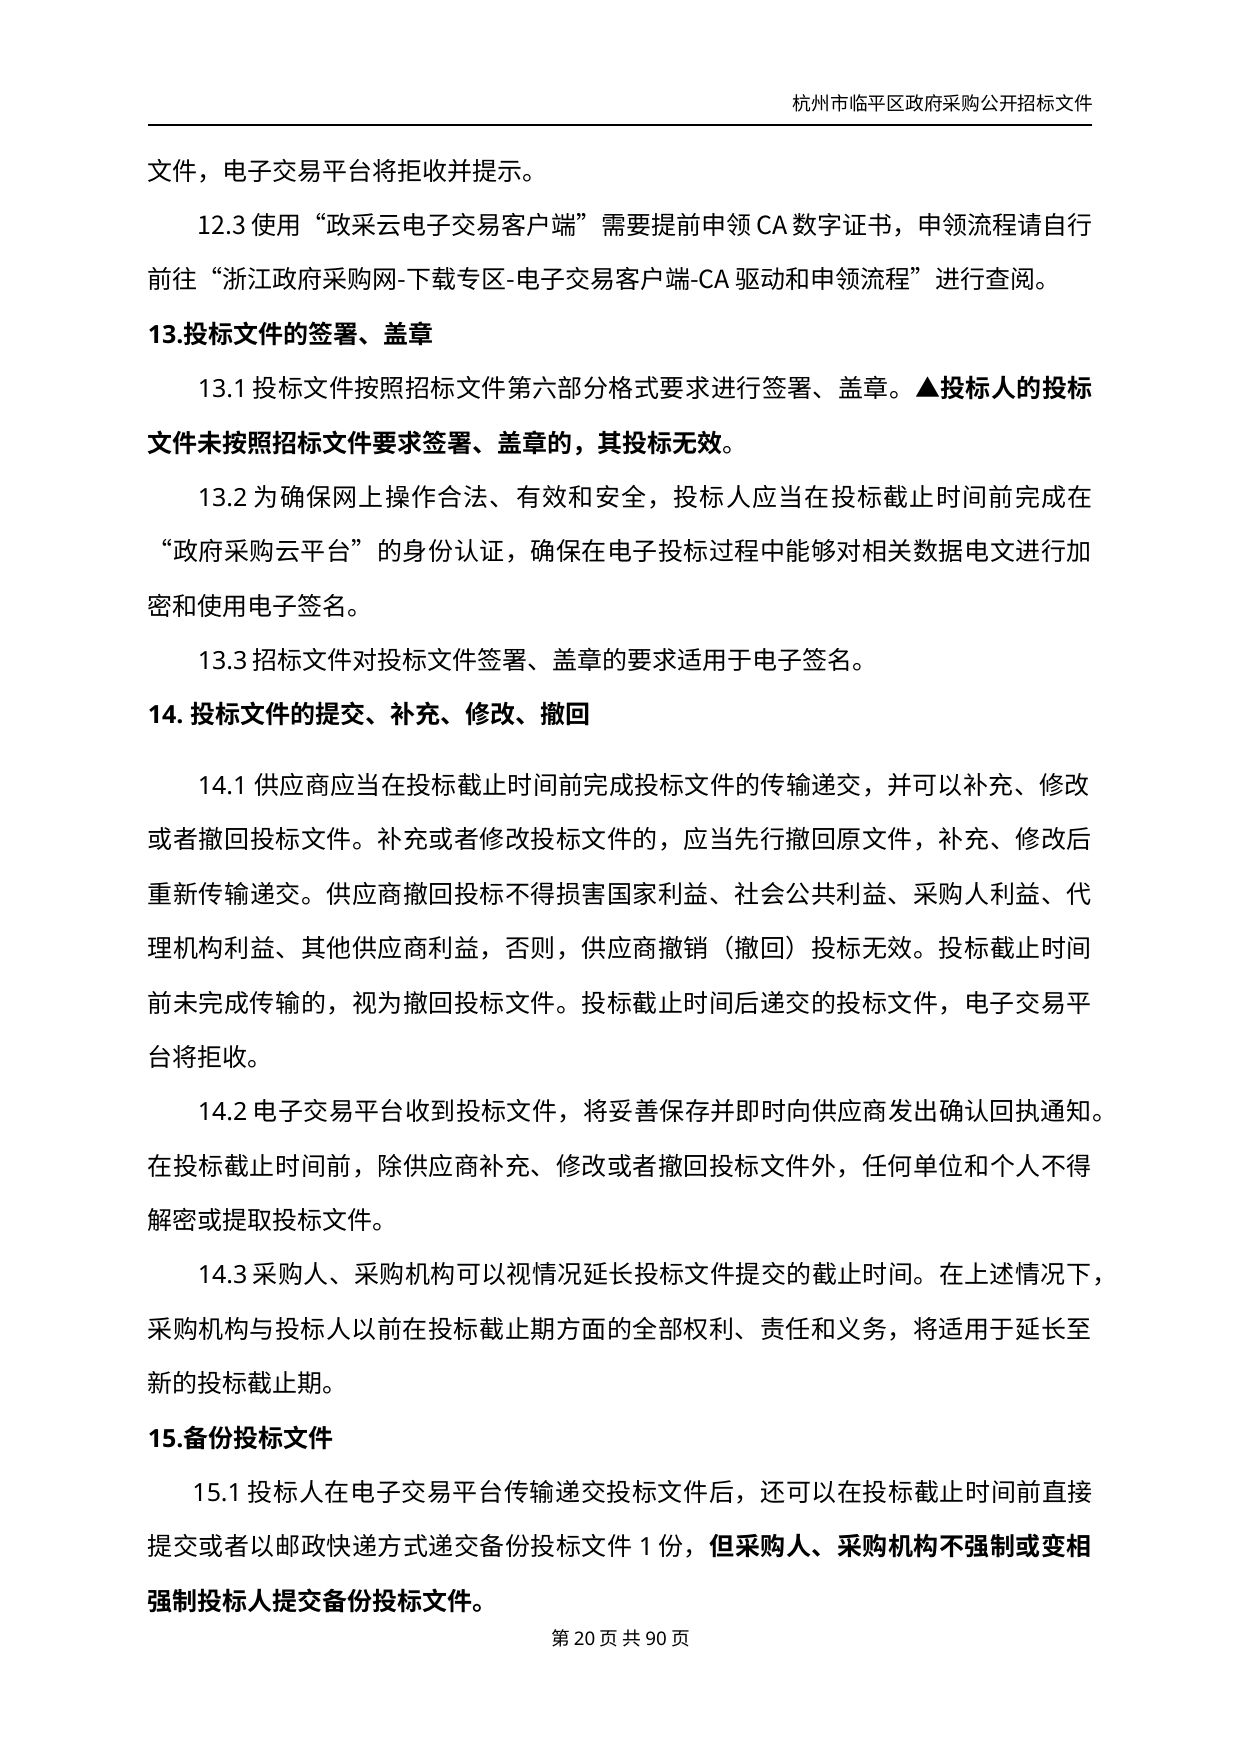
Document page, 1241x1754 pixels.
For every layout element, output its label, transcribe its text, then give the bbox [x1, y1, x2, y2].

text 14. 投标文件的提交、补充、修改、撤回 [148, 695, 1092, 731]
text 14.3采购人、采购机构可以视情况延长投标文件提交的截止时间。在上述情况下，采购机构与投标人以前在投标截止期方面的全部权利、责任和义务，将适用于延长至新的投标截止期。 [148, 1255, 1092, 1400]
text 12.3使用“政采云电子交易客户端”需要提前申领CA数字证书，申领流程请自行前往“浙江政府采购网-下载专区-电子交易客户端-CA驱动和申领流程”进行查阅。 [148, 206, 1092, 296]
text 15.1投标人在电子交易平台传输递交投标文件后，还可以在投标截止时间前直接提交或者以邮政快递方式递交备份投标文件1份，但采购人、采购机构不强制或变相强制投标人提交备份投标文件。 [148, 1472, 1092, 1617]
text 14.2电子交易平台收到投标文件，将妥善保存并即时向供应商发出确认回执通知。在投标截止时间前，除供应商补充、修改或者撤回投标文件外，任何单位和个人不得解密或提取投标文件。 [148, 1092, 1092, 1237]
text 13.投标文件的签署、盖章 [148, 314, 1092, 351]
text 14.1 供应商应当在投标截止时间前完成投标文件的传输递交，并可以补充、修改或者撤回投标文件。补充或者修改投标文件的，应当先行撤回原文件，补充、修改后重新传输递交。供应商撤回投标不得损害国家利益、社会公共利益、采购人利益、代理机构利益、其他供应商利益，否则，供应商撤销（撤回）投标无效。投标截止时间前未完成传输的，视为撤回投标文件。投标截止时间后递交的投标文件，电子交易平台将拒收。 [148, 766, 1092, 1074]
text 13.1投标文件按照招标文件第六部分格式要求进行签署、盖章。▲投标人的投标文件未按照招标文件要求签署、盖章的，其投标无效。 [148, 369, 1092, 459]
text 13.2为确保网上操作合法、有效和安全，投标人应当在投标截止时间前完成在“政府采购云平台”的身份认证，确保在电子投标过程中能够对相关数据电文进行加密和使用电子签名。 [148, 477, 1092, 622]
text 15.备份投标文件 [148, 1418, 1092, 1454]
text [148, 151, 1092, 187]
text 13.3招标文件对投标文件签署、盖章的要求适用于电子签名。 [148, 641, 1092, 677]
